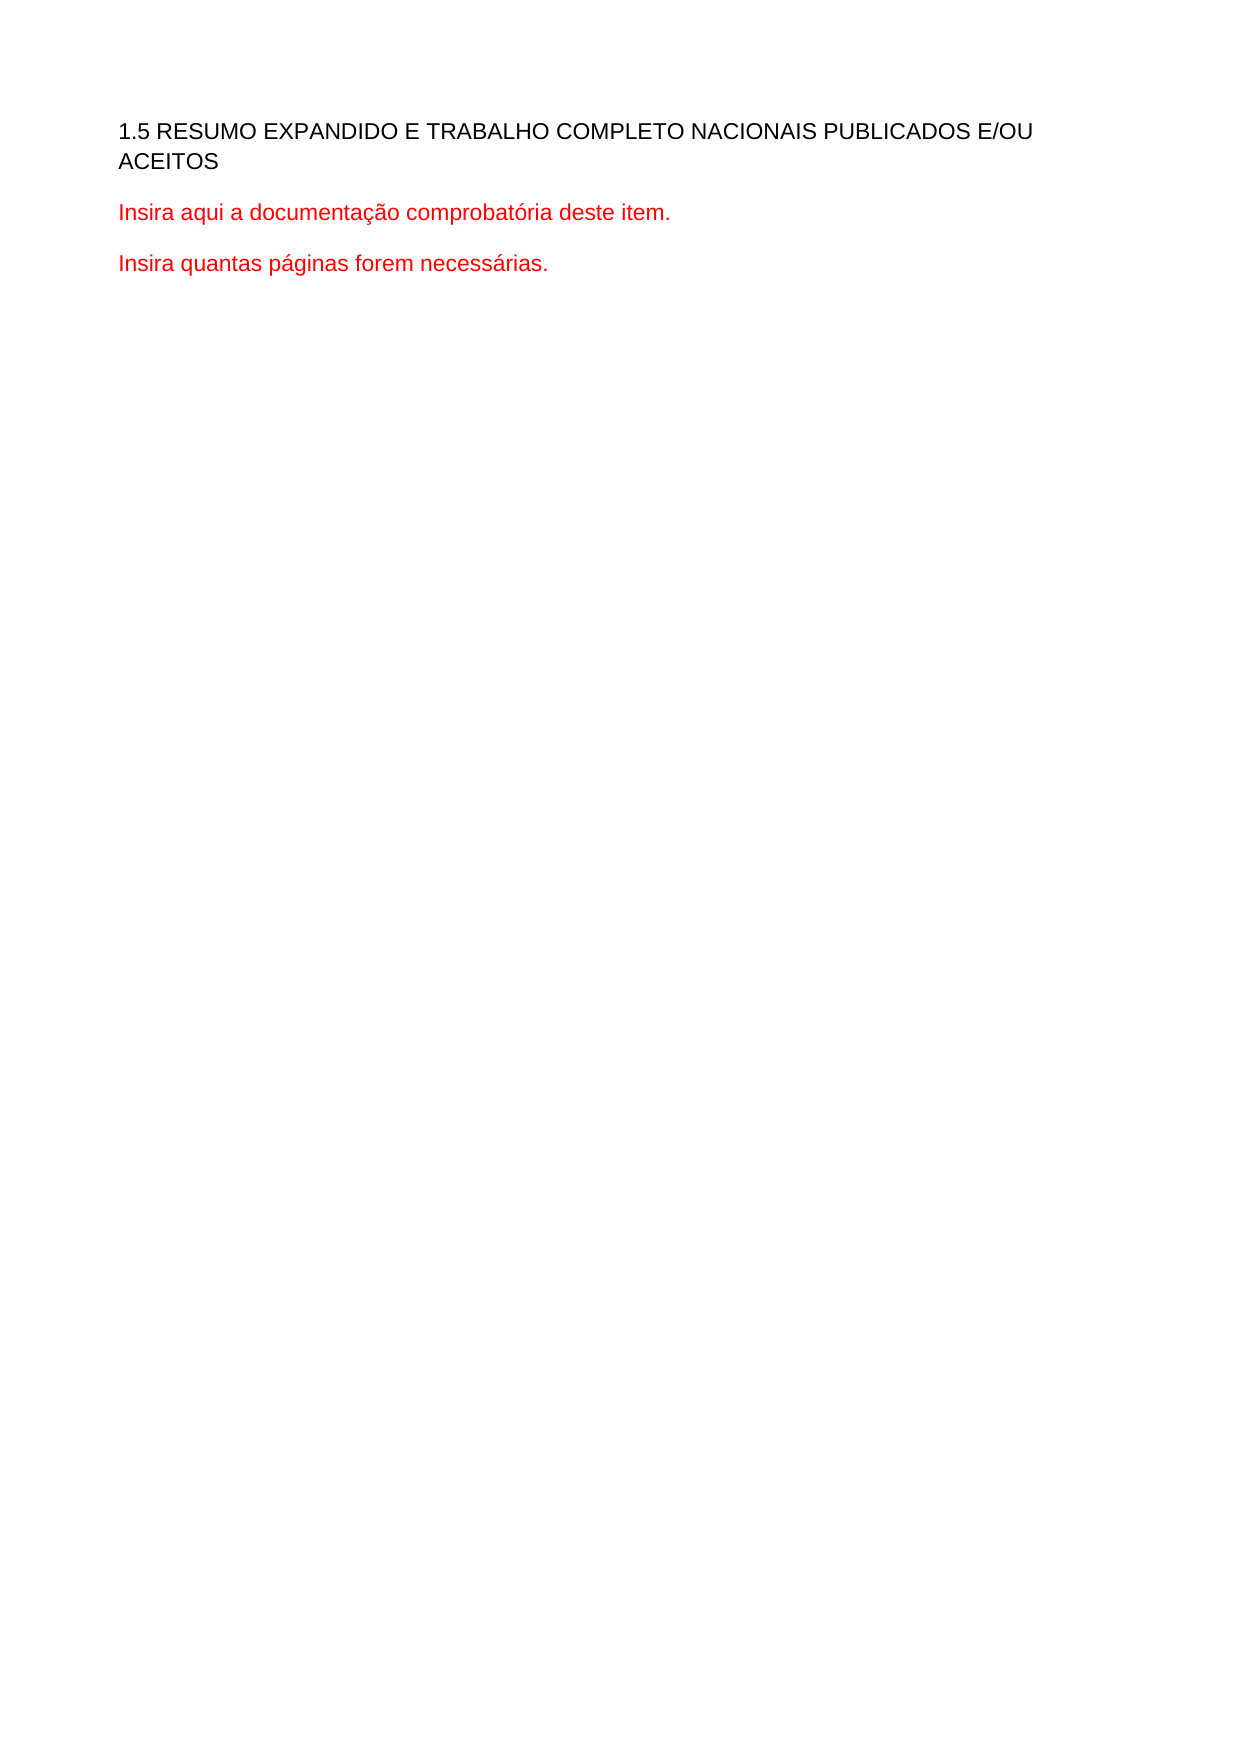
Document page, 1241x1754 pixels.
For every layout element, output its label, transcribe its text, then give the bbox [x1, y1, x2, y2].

text Insira aqui a documentação comprobatória deste item. [118, 199, 1122, 226]
text 1.5 RESUMO EXPANDIDO E TRABALHO COMPLETO NACIONAIS PUBLICADOS E/OU ACEITOS [118, 118, 1122, 175]
text Insira quantas páginas forem necessárias. [118, 250, 1122, 277]
